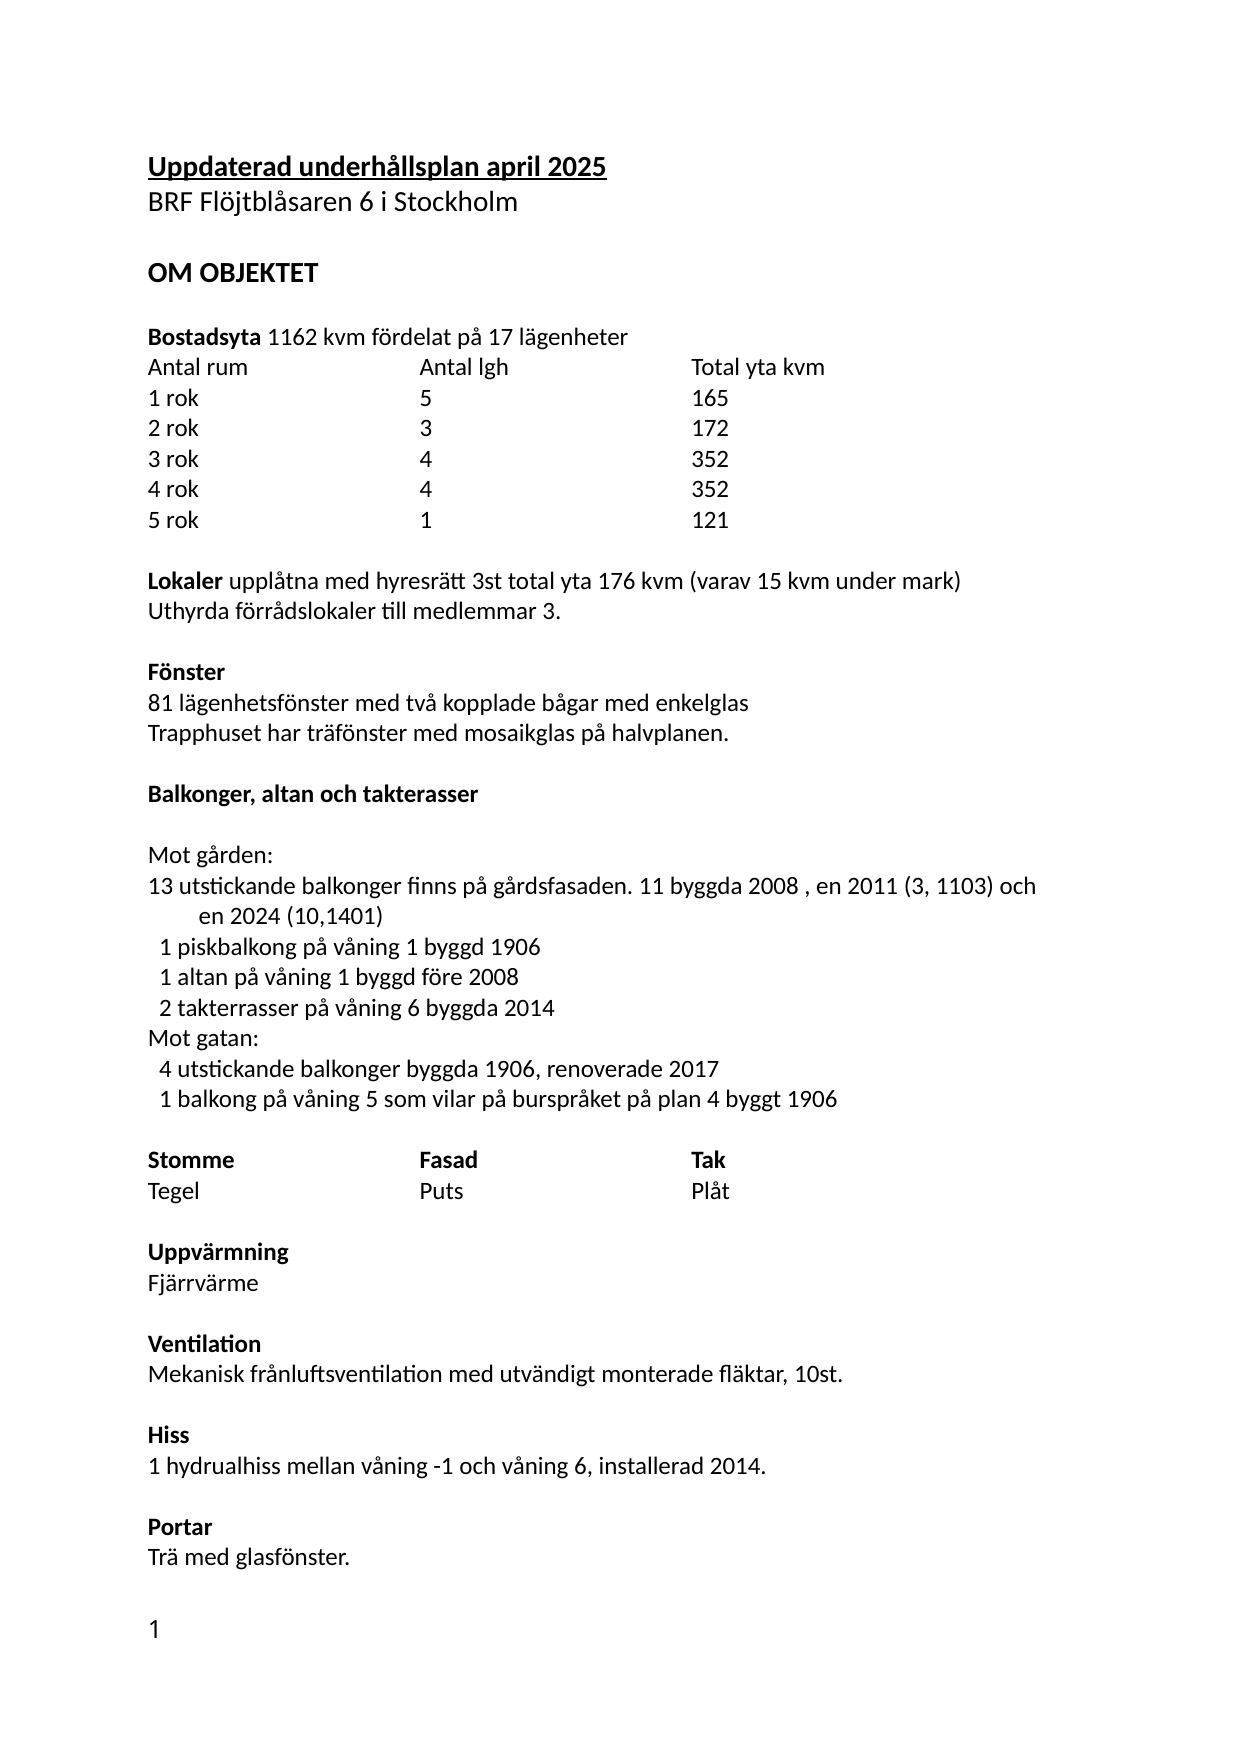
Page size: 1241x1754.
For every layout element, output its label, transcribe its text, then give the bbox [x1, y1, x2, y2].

text Stomme Fasad Tak [148, 1145, 1093, 1175]
text Portar [148, 1511, 1093, 1541]
text Antal rum Antal lgh Total yta kvm [148, 351, 1093, 382]
text Trä med glasfönster. [148, 1541, 1093, 1572]
text 2 rok 3 172 [148, 412, 1093, 443]
text 4 rok 4 352 [148, 473, 1093, 504]
text Ventilation [148, 1328, 1093, 1358]
text 1 altan på våning 1 byggd före 2008 [148, 962, 1093, 992]
text 1 balkong på våning 5 som vilar på burspråket på plan 4 byggt 1906 [148, 1084, 1093, 1114]
text Lokaler upplåtna med hyresrätt 3st total yta 176 kvm (varav 15 kvm under mark) [148, 565, 1093, 595]
text 1 rok 5 165 [148, 382, 1093, 412]
text Bostadsyta 1162 kvm fördelat på 17 lägenheter [148, 321, 1093, 351]
text Uppvärmning [148, 1236, 1093, 1267]
text 13 utstickande balkonger finns på gårdsfasaden. 11 byggda 2008 , en 2011 (3, 1103) och [148, 870, 1093, 901]
text en 2024 (10,1401) [148, 901, 1093, 931]
text 81 lägenhetsfönster med två kopplade bågar med enkelglas [148, 687, 1093, 717]
text Hiss [148, 1419, 1093, 1450]
text 5 rok 1 121 [148, 504, 1093, 534]
text 1 piskbalkong på våning 1 byggd 1906 [148, 931, 1093, 962]
text Fjärrvärme [148, 1267, 1093, 1297]
text Trapphuset har träfönster med mosaikglas på halvplanen. [148, 717, 1093, 748]
text 4 utstickande balkonger byggda 1906, renoverade 2017 [148, 1053, 1093, 1084]
text Mekanisk frånluftsventilation med utvändigt monterade fläktar, 10st. [148, 1358, 1093, 1389]
text Mot gården: [148, 839, 1093, 870]
text 3 rok 4 352 [148, 443, 1093, 473]
text OM OBJEKTET [148, 254, 1093, 290]
text Uthyrda förrådslokaler till medlemmar 3. [148, 595, 1093, 626]
text Mot gatan: [148, 1023, 1093, 1053]
text 1 hydrualhiss mellan våning -1 och våning 6, installerad 2014. [148, 1450, 1093, 1480]
text Balkonger, altan och takterasser [148, 778, 1093, 809]
text Fönster [148, 656, 1093, 687]
text 2 takterrasser på våning 6 byggda 2014 [148, 992, 1093, 1023]
text BRF Flöjtblåsaren 6 i Stockholm [148, 183, 1093, 219]
text Tegel Puts Plåt [148, 1175, 1093, 1206]
text Uppdaterad underhållsplan april 2025 [148, 148, 1093, 183]
